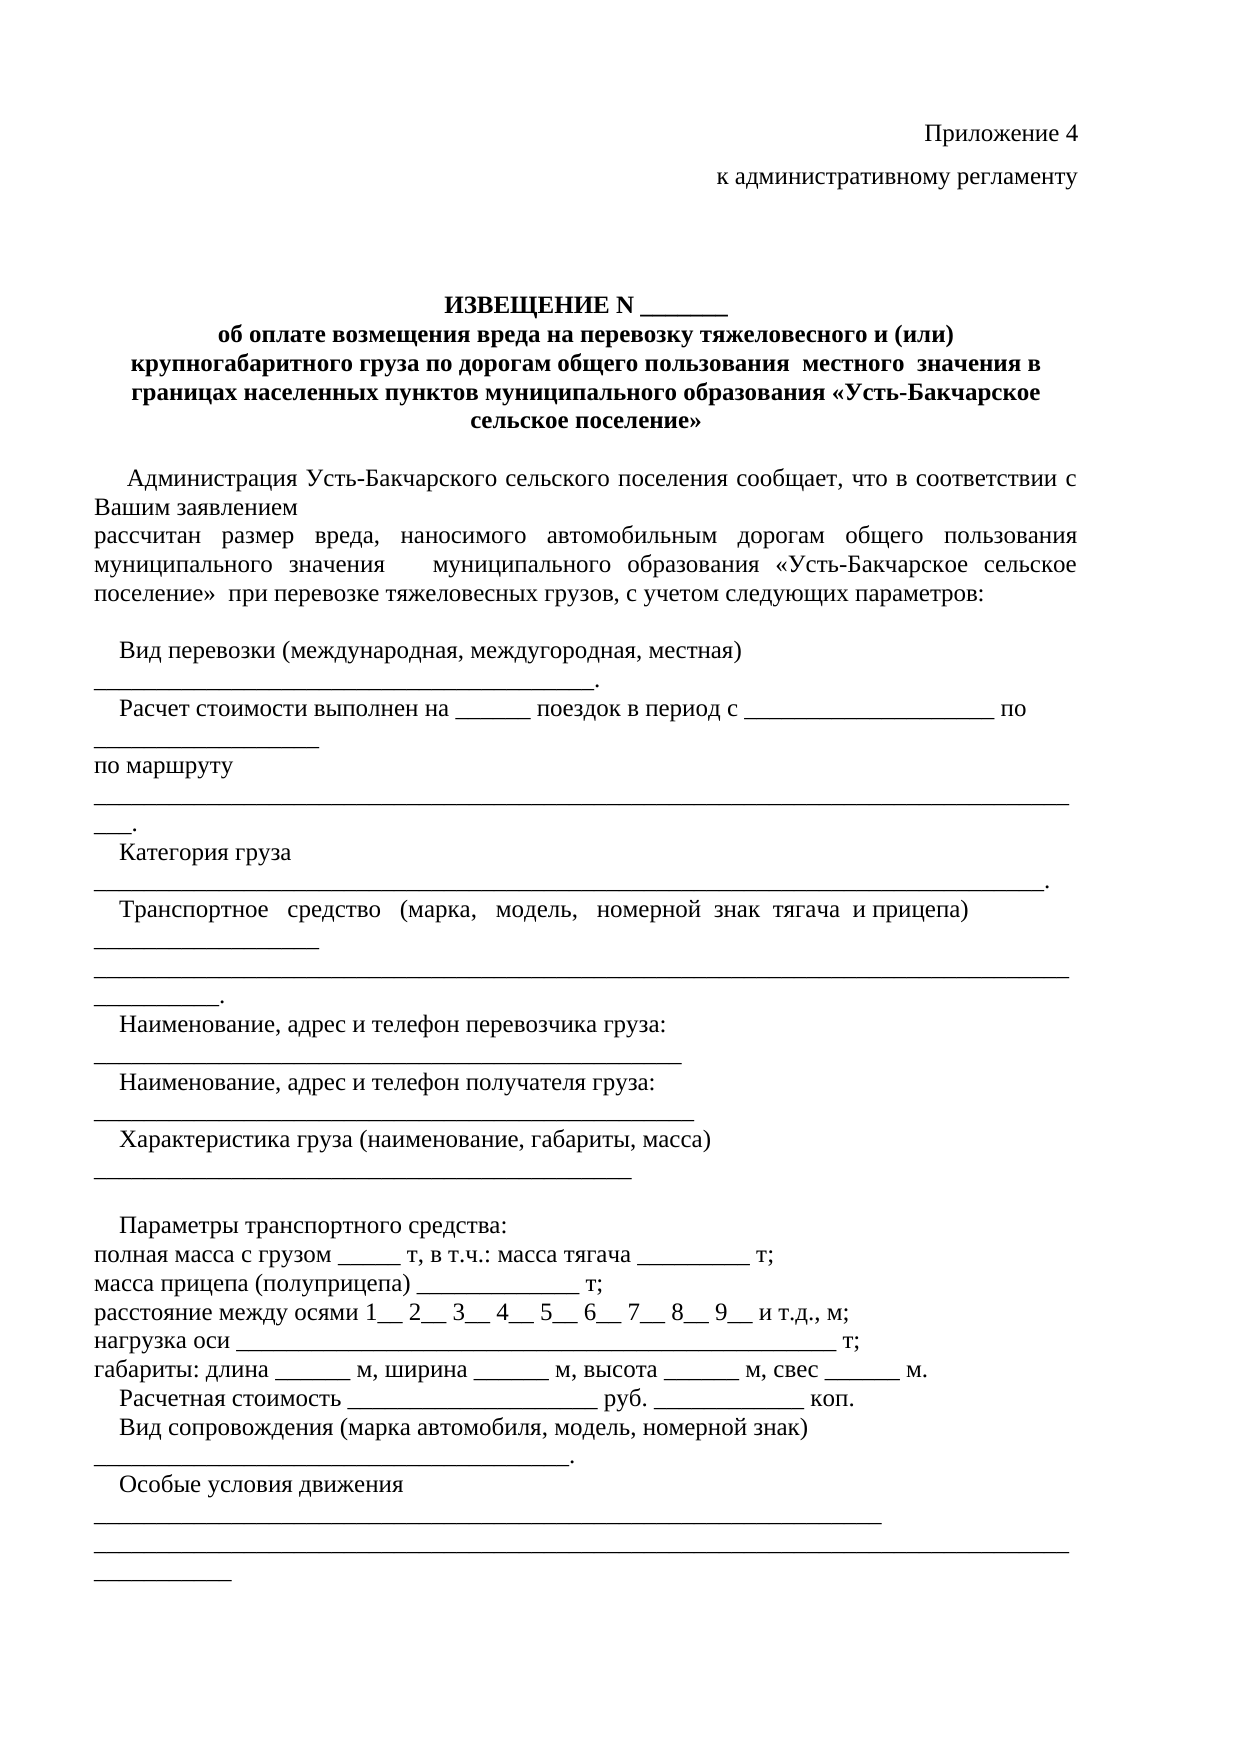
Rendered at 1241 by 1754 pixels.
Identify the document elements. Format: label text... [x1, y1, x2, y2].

text ________________________________________________________________________________________. [94, 952, 1078, 1009]
text Особые условия движения _______________________________________________________________ [94, 1469, 1078, 1527]
text об оплате возмещения вреда на перевозку тяжеловесного и (или) [94, 319, 1078, 348]
text полная масса с грузом _____ т, в т.ч.: масса тягача _________ т; [94, 1239, 1078, 1268]
text Категория груза ____________________________________________________________________________. [94, 837, 1078, 894]
text Приложение 4 [94, 118, 1078, 147]
text Вид перевозки (международная, междугородная, местная) ________________________________________. [94, 636, 1078, 693]
text Администрация Усть-Бакчарского сельского поселения сообщает, что в соответствии с Вашим заявлением [94, 463, 1078, 521]
text Транспортное средство (марка, модель, номерной знак тягача и прицепа) __________________ [94, 894, 1078, 952]
text рассчитан размер вреда, наносимого автомобильным дорогам общего пользования муниципального значения муниципального образования «Усть-Бакчарское сельское поселение» при перевозке тяжеловесных грузов, с учетом следующих параметров: [94, 521, 1078, 607]
text _________________________________________________________________________________________ [94, 1527, 1078, 1584]
text Параметры транспортного средства: [94, 1211, 1078, 1239]
text Наименование, адрес и телефон получателя груза: ________________________________________________ [94, 1067, 1078, 1124]
text габариты: длина ______ м, ширина ______ м, высота ______ м, свес ______ м. [94, 1354, 1078, 1383]
text расстояние между осями 1__ 2__ 3__ 4__ 5__ 6__ 7__ 8__ 9__ и т.д., м; [94, 1297, 1078, 1326]
text ИЗВЕЩЕНИЕ N _______ [94, 291, 1078, 319]
text Характеристика груза (наименование, габариты, масса) ___________________________________________ [94, 1124, 1078, 1182]
text Расчетная стоимость ____________________ руб. ____________ коп. [94, 1383, 1078, 1412]
text Вид сопровождения (марка автомобиля, модель, номерной знак) ______________________________________. [94, 1412, 1078, 1469]
text Наименование, адрес и телефон перевозчика груза: _______________________________________________ [94, 1009, 1078, 1067]
text масса прицепа (полуприцепа) _____________ т; [94, 1268, 1078, 1297]
text нагрузка оси ________________________________________________ т; [94, 1326, 1078, 1354]
text Расчет стоимости выполнен на ______ поездок в период с ____________________ по __________________ [94, 693, 1078, 751]
text крупногабаритного груза по дорогам общего пользования местного значения в границах населенных пунктов муниципального образования «Усть-Бакчарское сельское поселение» [94, 348, 1078, 434]
text к административному регламенту [94, 161, 1078, 190]
text по маршруту _________________________________________________________________________________. [94, 751, 1078, 837]
